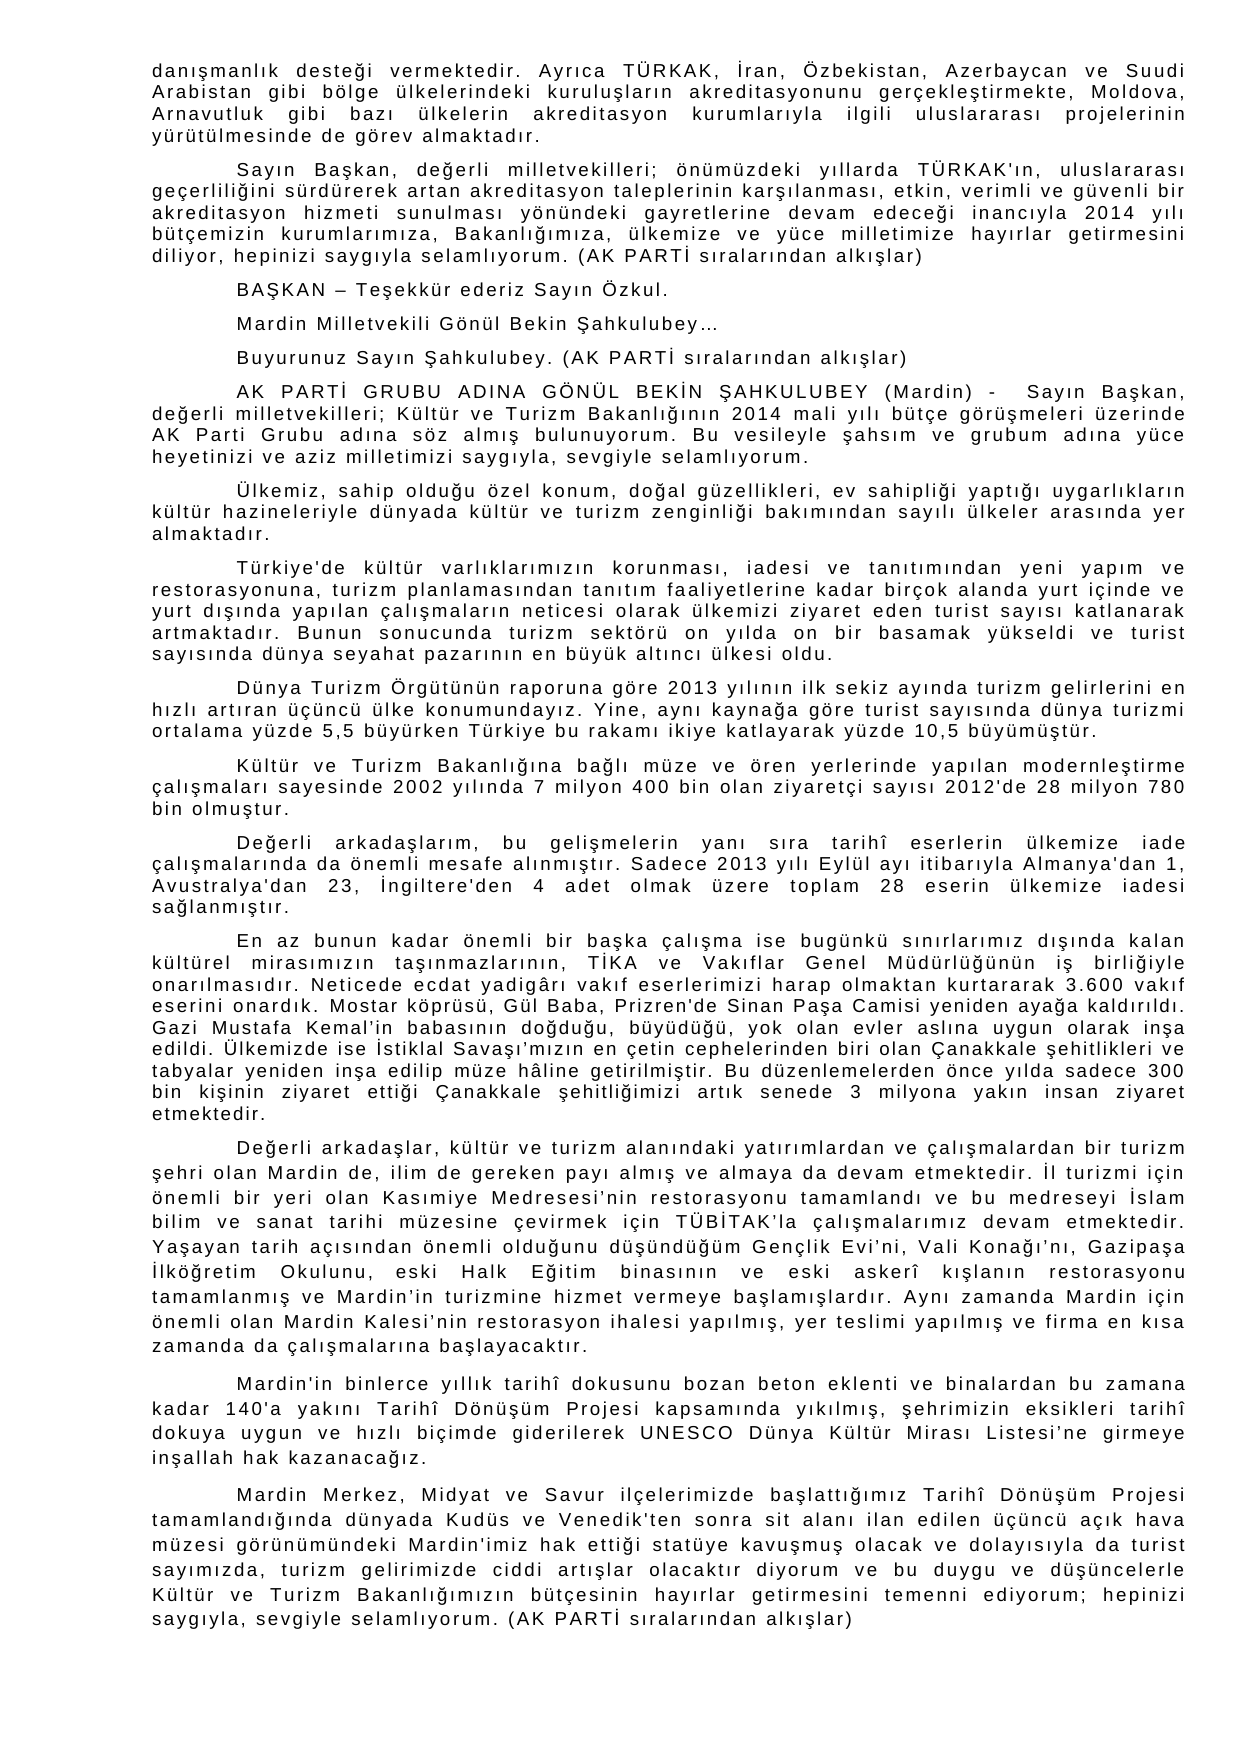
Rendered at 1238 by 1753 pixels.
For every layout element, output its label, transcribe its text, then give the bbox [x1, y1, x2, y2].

text Mardin Milletvekili Gönül Bekin Şahkulubey… [152, 313, 1186, 334]
text Kültür ve Turizm Bakanlığına bağlı müze ve ören yerlerinde yapılan modernleştirme çalışmaları sayesinde 2002 yılında 7 milyon 400 bin olan ziyaretçi sayısı 2012'de 28 milyon 780 bin olmuştur. [152, 754, 1186, 819]
text Değerli arkadaşlarım, bu gelişmelerin yanı sıra tarihî eserlerin ülkemize iade çalışmalarında da önemli mesafe alınmıştır. Sadece 2013 yılı Eylül ayı itibarıyla Almanya'dan 1, Avustralya'dan 23, İngiltere'den 4 adet olmak üzere toplam 28 eserin ülkemize iadesi sağlanmıştır. [152, 832, 1186, 918]
text AK PARTİ GRUBU ADINA GÖNÜL BEKİN ŞAHKULUBEY (Mardin) - Sayın Başkan, değerli milletvekilleri; Kültür ve Turizm Bakanlığının 2014 mali yılı bütçe görüşmeleri üzerinde AK Parti Grubu adına söz almış bulunuyorum. Bu vesileyle şahsım ve grubum adına yüce heyetinizi ve aziz milletimizi saygıyla, sevgiyle selamlıyorum. [152, 381, 1186, 467]
text Sayın Başkan, değerli milletvekilleri; önümüzdeki yıllarda TÜRKAK'ın, uluslararası geçerliliğini sürdürerek artan akreditasyon taleplerinin karşılanması, etkin, verimli ve güvenli bir akreditasyon hizmeti sunulması yönündeki gayretlerine devam edeceği inancıyla 2014 yılı bütçemizin kurumlarımıza, Bakanlığımıza, ülkemize ve yüce milletimize hayırlar getirmesini diliyor, hepinizi saygıyla selamlıyorum. (AK PARTİ sıralarından alkışlar) [152, 158, 1186, 266]
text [152, 60, 1186, 146]
text En az bunun kadar önemli bir başka çalışma ise bugünkü sınırlarımız dışında kalan kültürel mirasımızın taşınmazlarının, TİKA ve Vakıflar Genel Müdürlüğünün iş birliğiyle onarılmasıdır. Neticede ecdat yadigârı vakıf eserlerimizi harap olmaktan kurtararak 3.600 vakıf eserini onardık. Mostar köprüsü, Gül Baba, Prizren'de Sinan Paşa Camisi yeniden ayağa kaldırıldı. Gazi Mustafa Kemal’in babasının doğduğu, büyüdüğü, yok olan evler aslına uygun olarak inşa edildi. Ülkemizde ise İstiklal Savaşı’mızın en çetin cephelerinden biri olan Çanakkale şehitlikleri ve tabyalar yeniden inşa edilip müze hâline getirilmiştir. Bu düzenlemelerden önce yılda sadece 300 bin kişinin ziyaret ettiği Çanakkale şehitliğimizi artık senede 3 milyona yakın insan ziyaret etmektedir. [152, 930, 1186, 1124]
text Değerli arkadaşlar, kültür ve turizm alanındaki yatırımlardan ve çalışmalardan bir turizm şehri olan Mardin de, ilim de gereken payı almış ve almaya da devam etmektedir. İl turizmi için önemli bir yeri olan Kasımiye Medresesi’nin restorasyonu tamamlandı ve bu medreseyi İslam bilim ve sanat tarihi müzesine çevirmek için TÜBİTAK’la çalışmalarımız devam etmektedir. Yaşayan tarih açısından önemli olduğunu düşündüğüm Gençlik Evi’ni, Vali Konağı’nı, Gazipaşa İlköğretim Okulunu, eski Halk Eğitim binasının ve eski askerî kışlanın restorasyonu tamamlanmış ve Mardin’in turizmine hizmet vermeye başlamışlardır. Aynı zamanda Mardin için önemli olan Mardin Kalesi’nin restorasyon ihalesi yapılmış, yer teslimi yapılmış ve firma en kısa zamanda da çalışmalarına başlayacaktır. [152, 1137, 1186, 1357]
text Buyurunuz Sayın Şahkulubey. (AK PARTİ sıralarından alkışlar) [152, 347, 1186, 368]
text Ülkemiz, sahip olduğu özel konum, doğal güzellikleri, ev sahipliği yaptığı uygarlıkların kültür hazineleriyle dünyada kültür ve turizm zenginliği bakımından sayılı ülkeler arasında yer almaktadır. [152, 480, 1186, 544]
text Dünya Turizm Örgütünün raporuna göre 2013 yılının ilk sekiz ayında turizm gelirlerini en hızlı artıran üçüncü ülke konumundayız. Yine, aynı kaynağa göre turist sayısında dünya turizmi ortalama yüzde 5,5 büyürken Türkiye bu rakamı ikiye katlayarak yüzde 10,5 büyümüştür. [152, 677, 1186, 742]
text Mardin Merkez, Midyat ve Savur ilçelerimizde başlattığımız Tarihî Dönüşüm Projesi tamamlandığında dünyada Kudüs ve Venedik'ten sonra sit alanı ilan edilen üçüncü açık hava müzesi görünümündeki Mardin'imiz hak ettiği statüye kavuşmuş olacak ve dolayısıyla da turist sayımızda, turizm gelirimizde ciddi artışlar olacaktır diyorum ve bu duygu ve düşüncelerle Kültür ve Turizm Bakanlığımızın bütçesinin hayırlar getirmesini temenni ediyorum; hepinizi saygıyla, sevgiyle selamlıyorum. (AK PARTİ sıralarından alkışlar) [152, 1484, 1186, 1630]
text Türkiye'de kültür varlıklarımızın korunması, iadesi ve tanıtımından yeni yapım ve restorasyonuna, turizm planlamasından tanıtım faaliyetlerine kadar birçok alanda yurt içinde ve yurt dışında yapılan çalışmaların neticesi olarak ülkemizi ziyaret eden turist sayısı katlanarak artmaktadır. Bunun sonucunda turizm sektörü on yılda on bir basamak yükseldi ve turist sayısında dünya seyahat pazarının en büyük altıncı ülkesi oldu. [152, 557, 1186, 665]
text Mardin'in binlerce yıllık tarihî dokusunu bozan beton eklenti ve binalardan bu zamana kadar 140'a yakını Tarihî Dönüşüm Projesi kapsamında yıkılmış, şehrimizin eksikleri tarihî dokuya uygun ve hızlı biçimde giderilerek UNESCO Dünya Kültür Mirası Listesi’ne girmeye inşallah hak kazanacağız. [152, 1372, 1186, 1468]
text BAŞKAN – Teşekkür ederiz Sayın Özkul. [152, 279, 1186, 300]
